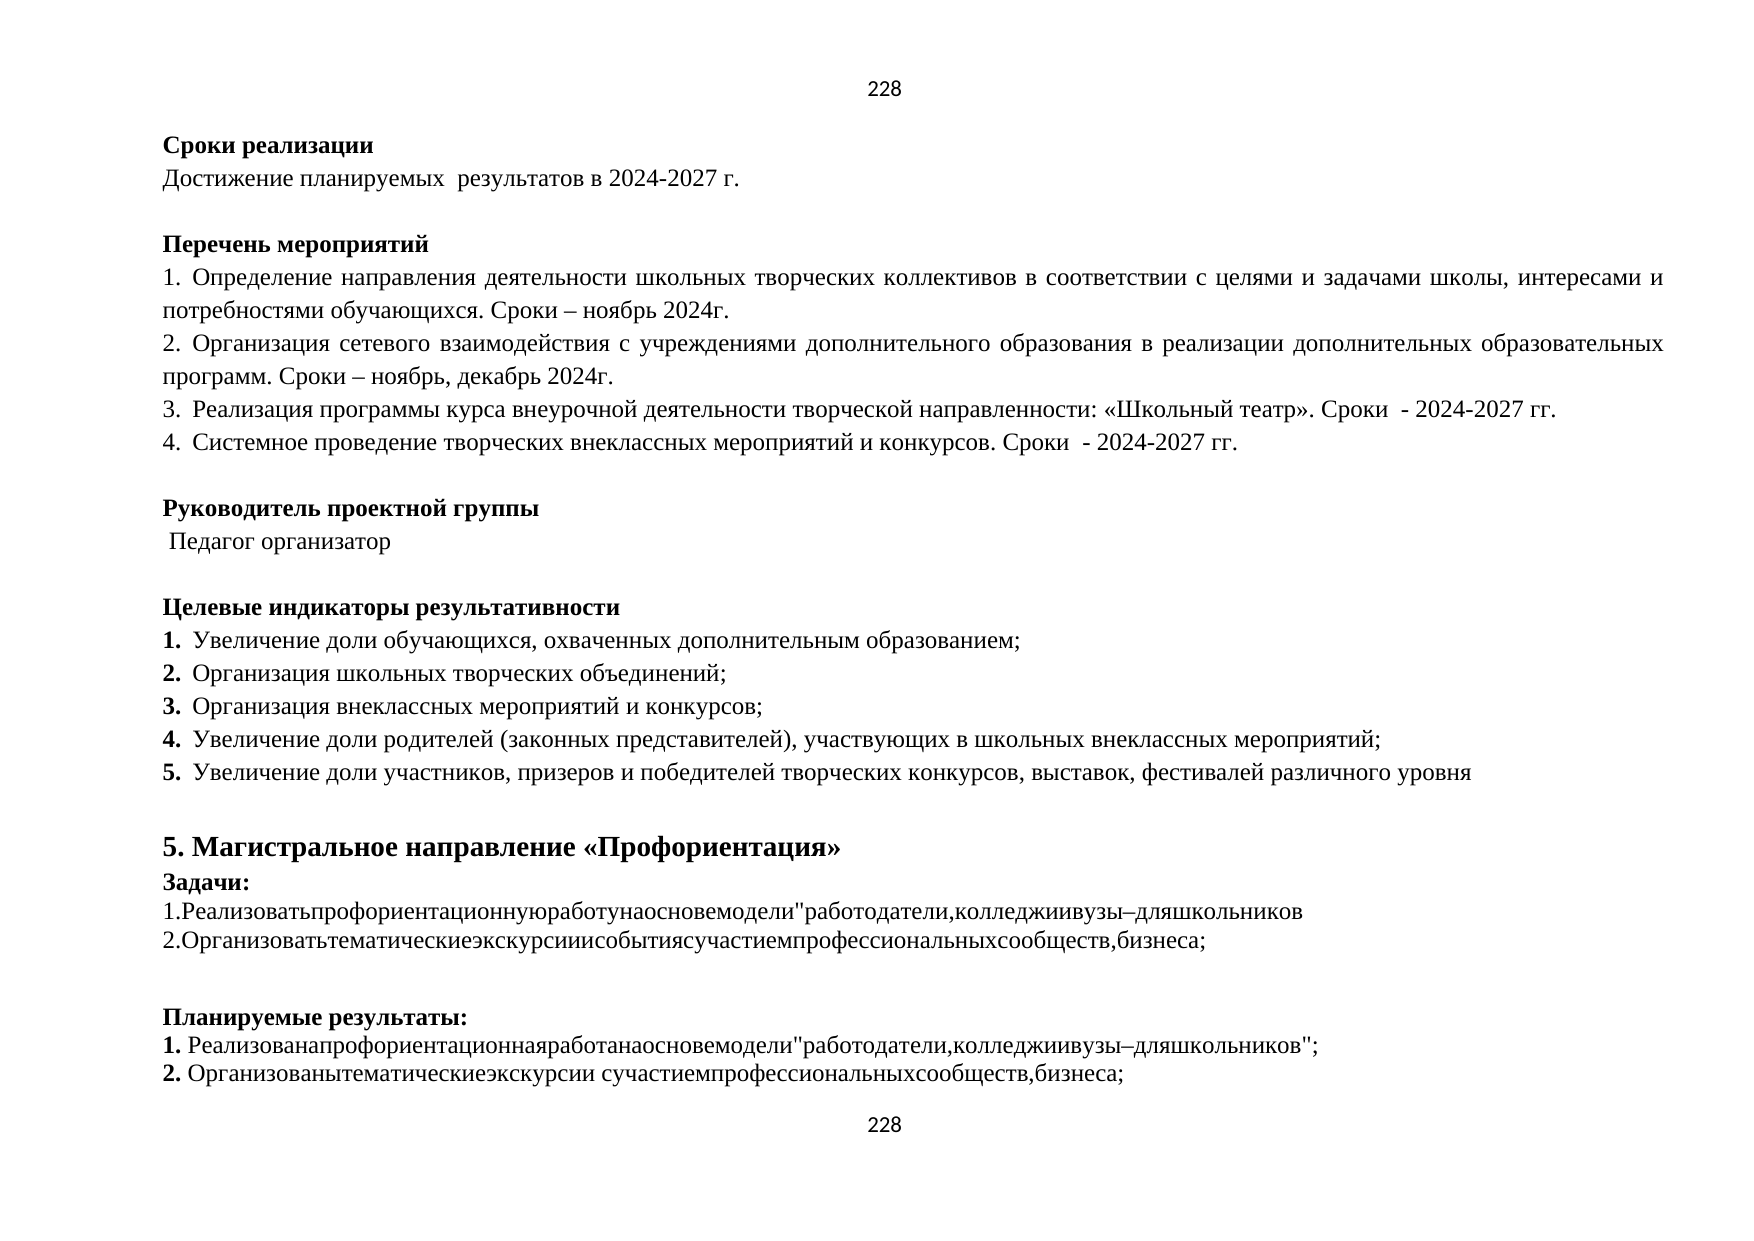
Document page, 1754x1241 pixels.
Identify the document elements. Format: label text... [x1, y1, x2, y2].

text Целевые индикаторы результативности [162, 592, 1665, 621]
text 2.Организоватьтематическиеэкскурсииисобытиясучастиемпрофессиональныхсообществ,бизнеса; [162, 926, 1665, 954]
text Задачи: [162, 868, 1665, 896]
text Достижение планируемых результатов в 2024-2027 г. [162, 163, 1665, 192]
list Определение направления деятельности школьных творческих коллективов в соответствии с целями и задачами школы, интересами и потребностями обучающихся. Сроки – ноябрь 2024г. [162, 262, 1665, 324]
list Организация сетевого взаимодействия с учреждениями дополнительного образования в реализации дополнительных образовательных программ. Сроки – ноябрь, декабрь 2024г. [162, 328, 1665, 390]
text 2. Организованытематическиеэкскурсии сучастиемпрофессиональныхсообществ,бизнеса; [162, 1059, 1665, 1087]
list Организация внеклассных мероприятий и конкурсов; [162, 691, 1665, 720]
list Системное проведение творческих внеклассных мероприятий и конкурсов. Сроки - 2024-2027 гг. [162, 427, 1665, 456]
text Планируемые результаты: [162, 1002, 1665, 1031]
text Руководитель проектной группы [162, 493, 1665, 522]
text Педагог организатор [162, 526, 1665, 555]
list Увеличение доли участников, призеров и победителей творческих конкурсов, выставок, фестивалей различного уровня [162, 757, 1665, 786]
list Организация школьных творческих объединений; [162, 658, 1665, 687]
list Увеличение доли родителей (законных представителей), участвующих в школьных внеклассных мероприятий; [162, 724, 1665, 753]
text 1.Реализоватьпрофориентационнуюработунаосновемодели"работодатели,колледжиивузы–дляшкольников [162, 897, 1665, 925]
text 1. Реализованапрофориентационнаяработанаосновемодели"работодатели,колледжиивузы–дляшкольников"; [162, 1033, 1665, 1058]
list Реализация программы курса внеурочной деятельности творческой направленности: «Школьный театр». Сроки - 2024-2027 гг. [162, 394, 1665, 423]
list Увеличение доли обучающихся, охваченных дополнительным образованием; [162, 625, 1665, 654]
text Сроки реализации [162, 130, 1665, 158]
text Перечень мероприятий [162, 229, 1665, 258]
text 5. Магистральное направление «Профориентация» [103, 829, 1665, 862]
